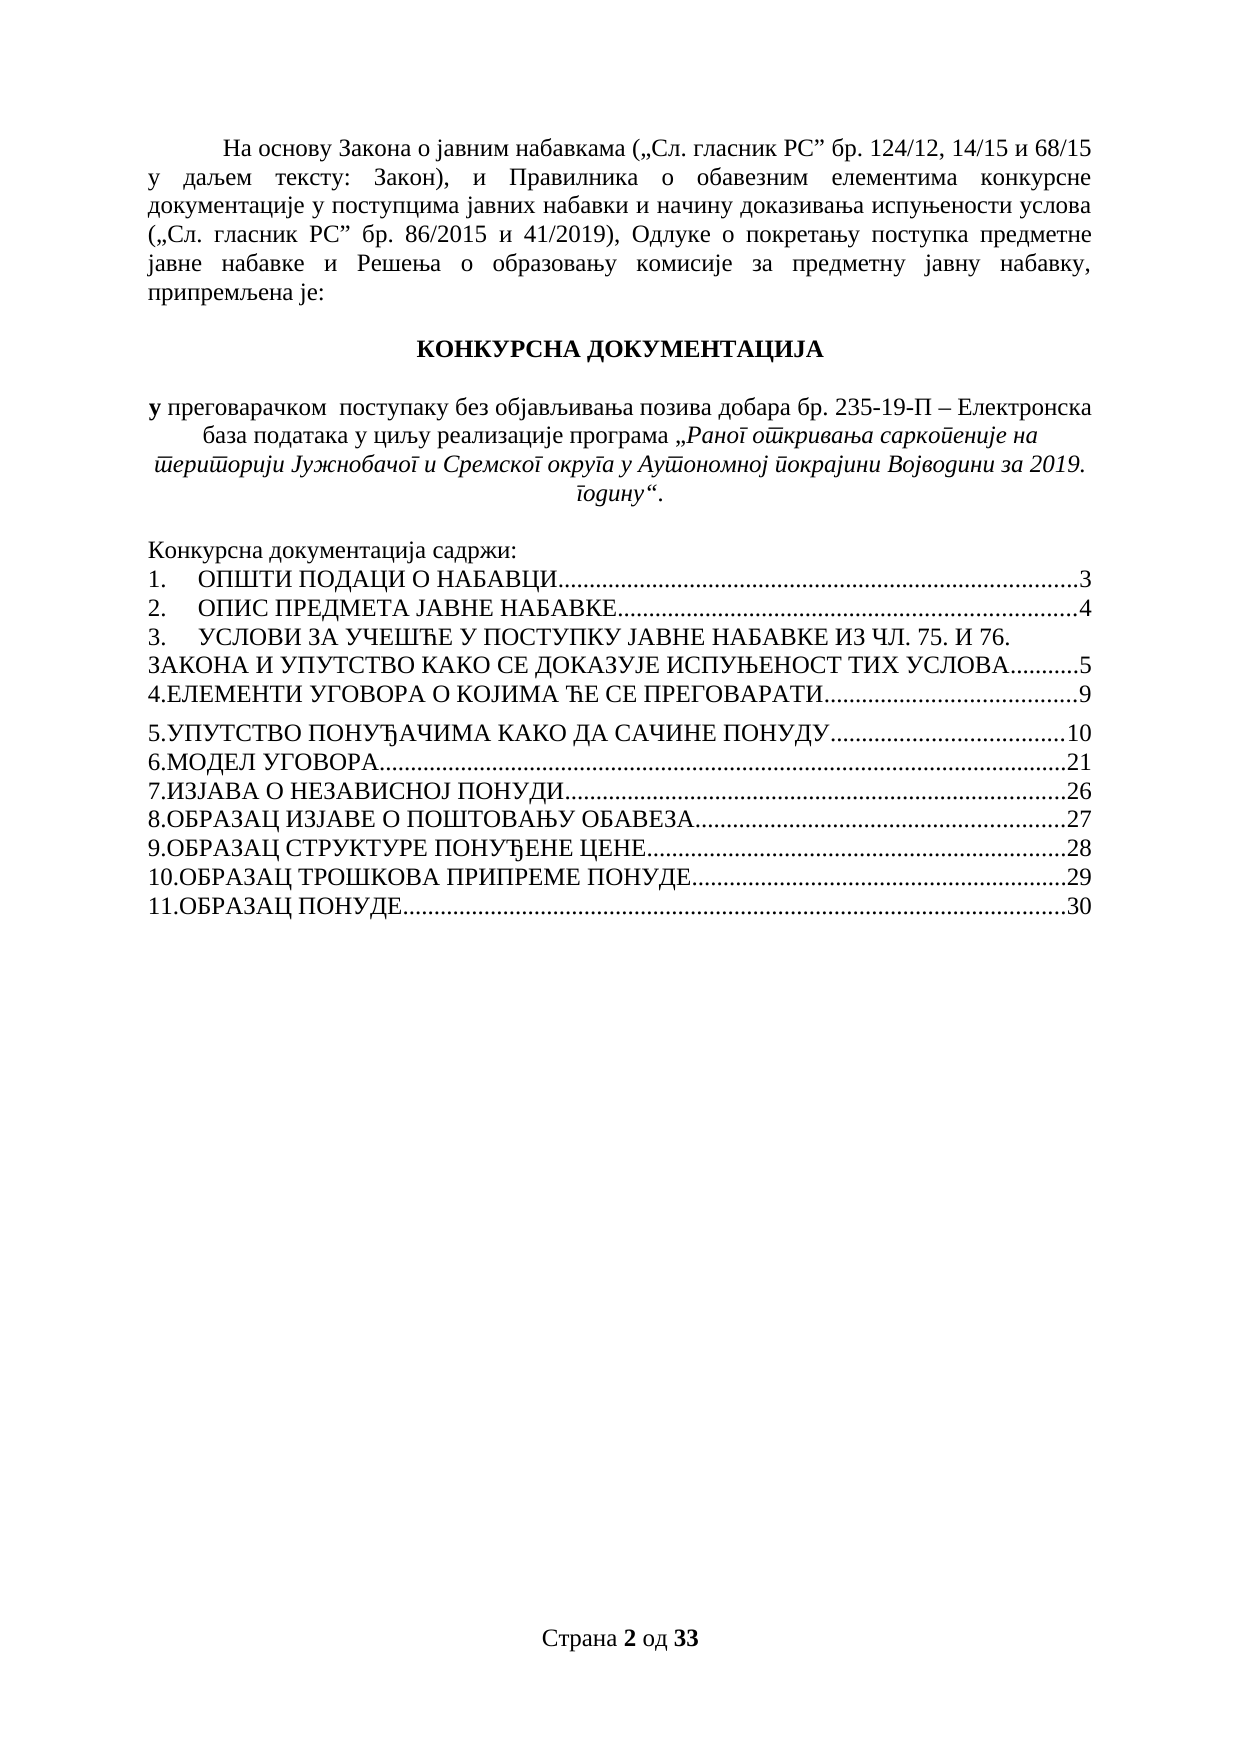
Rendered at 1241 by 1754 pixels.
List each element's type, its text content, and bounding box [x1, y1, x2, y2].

text 1. ОПШТИ ПОДАЦИ О НАБАВЦИ 3 [148, 564, 1092, 593]
text у преговарачком поступаку без објављивања позива бр. 235-19-П – Електронска база података у циљу реализације програма „Раног откривања саркопеније на територији Јужнобачог и Сремског округа у Аутономној покрајини Војводини за 2019. годину“. [148, 392, 1092, 507]
text 2. ОПИС ПРЕДМЕТА ЈАВНЕ НАБАВКЕ 4 [148, 593, 1092, 622]
text 6.МОДЕЛ УГОВОРА 21 [148, 747, 1092, 776]
text 5.УПУТСТВО ПОНУЂАЧИМА КАКО ДА САЧИНЕ ПОНУДУ 10 [148, 718, 1092, 747]
text 11.ОБРАЗАЦ ПОНУДЕ 30 [148, 891, 1092, 919]
text КОНКУРСНА ДОКУМЕНТАЦИЈА [148, 334, 1092, 363]
text 8.ОБРАЗАЦ ИЗЈАВЕ О ПОШТОВАЊУ ОБАВЕЗА 27 [148, 804, 1092, 833]
text 4.ЕЛЕМЕНТИ УГОВОРА О КОЈИМА ЋЕ СЕ ПРЕГОВАРАТИ 9 [148, 679, 1092, 708]
text 3. УСЛОВИ ЗА УЧЕШЋЕ У ПОСТУПКУ ЈАВНЕ НАБАВКЕ ИЗ ЧЛ. 75. И 76. ЗАКОНА И УПУТСТВО КАКО СЕ ДОКАЗУЈЕ ИСПУЊЕНОСТ ТИХ УСЛОВА 5 [148, 622, 1092, 679]
text 9.ОБРАЗАЦ СТРУКТУРЕ ПОНУЂЕНЕ ЦЕНЕ 28 [148, 833, 1092, 862]
text Конкурсна документација садржи: [148, 535, 1092, 564]
text На основу Закона о јавним набавкама („Сл. гласник РС” бр. 124/12, 14/15 и 68/15 у даљем тексту: Закон), и Правилника о обавезним елементима конкурсне документације у поступцима јавних набавки и начину доказивања испуњености услова („Сл. гласник РС” бр. 86/2015 и 41/2019), Одлуке о покретању поступка предметне јавне набавке и Решења о образовању комисије за предметну јавну набавку, припремљена је: [148, 133, 1092, 305]
text 7.ИЗЈАВА О НЕЗАВИСНОЈ ПОНУДИ 26 [148, 776, 1092, 804]
text 10.ОБРАЗАЦ ТРОШКОВА ПРИПРЕМЕ ПОНУДЕ 29 [148, 862, 1092, 891]
